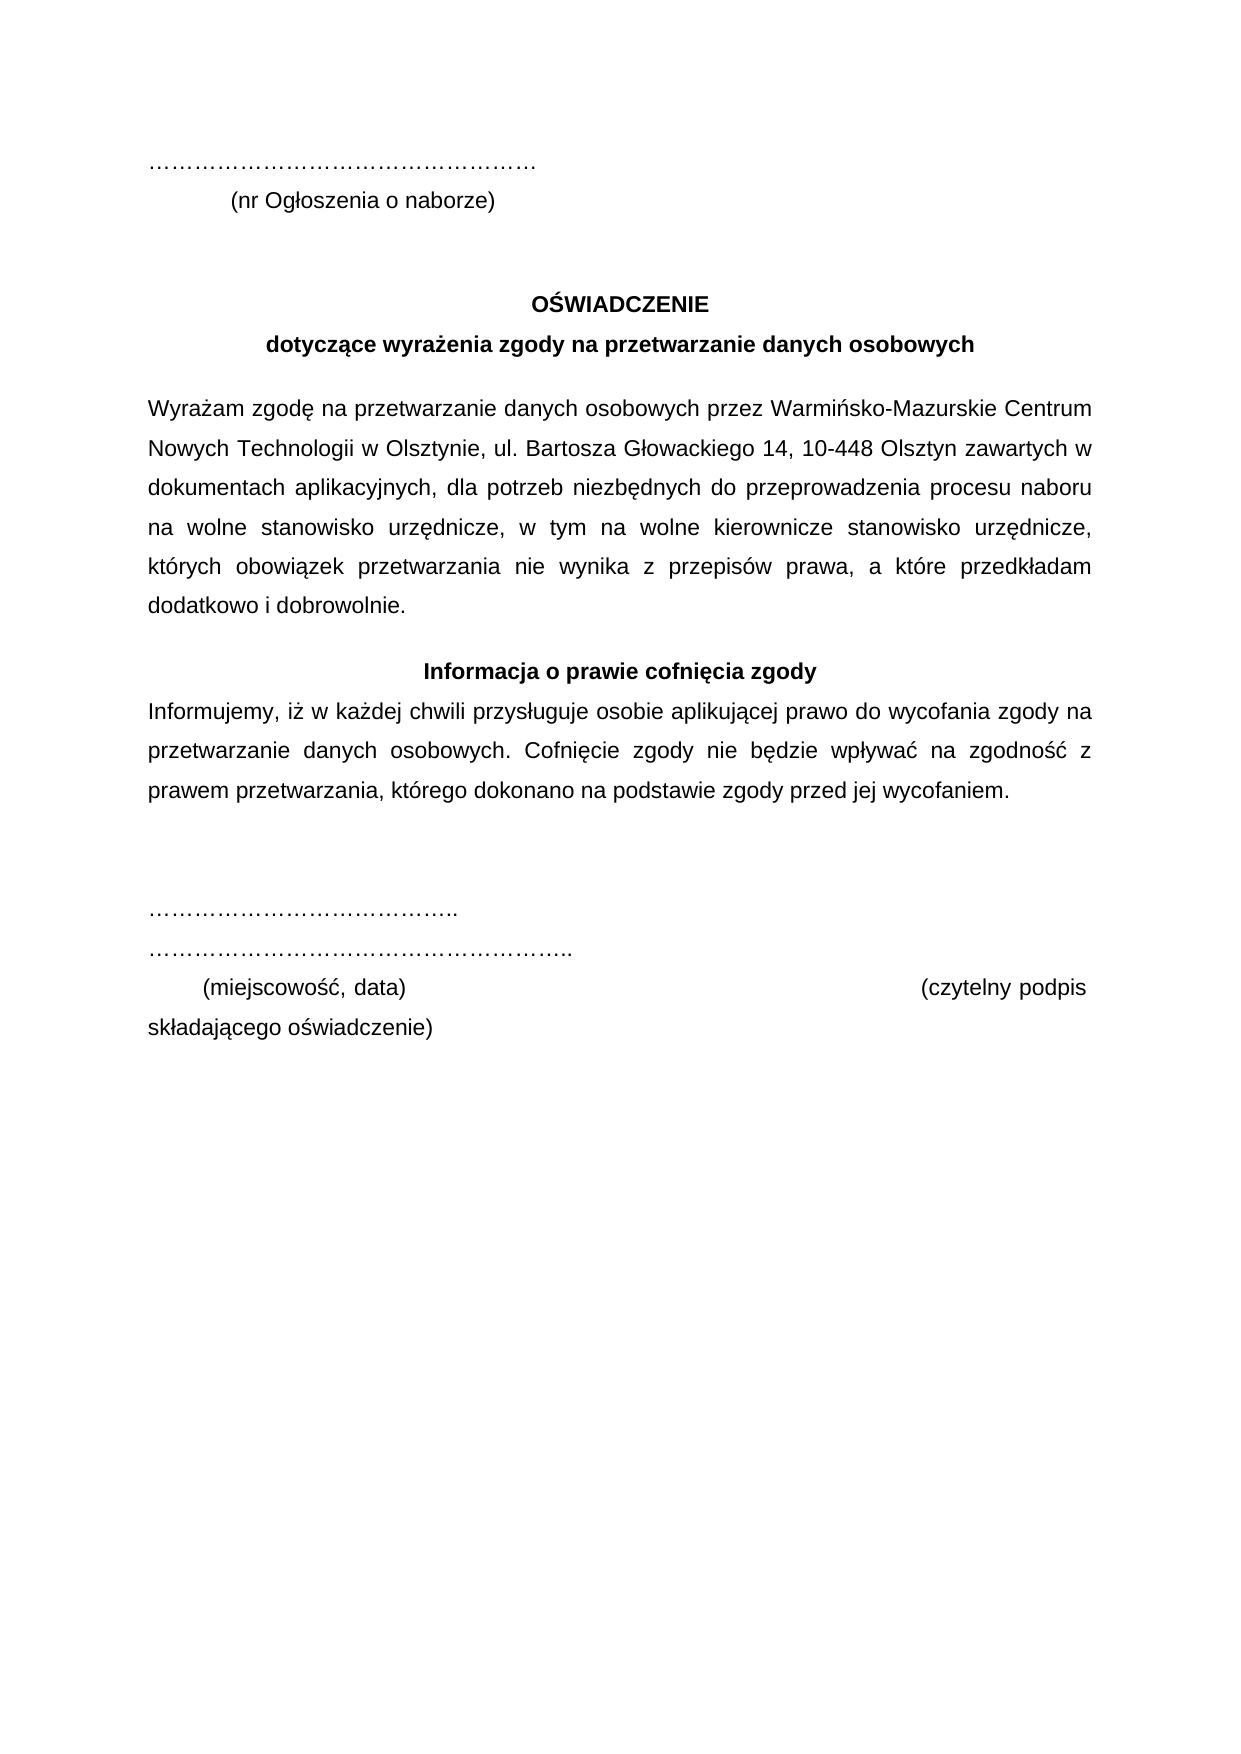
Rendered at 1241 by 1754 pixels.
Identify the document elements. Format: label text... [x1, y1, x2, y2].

text OŚWIADCZENIE [148, 291, 1093, 317]
text (miejscowość, data) (czytelny podpis składającego oświadczenie) [148, 974, 1093, 1040]
text (nr Ogłoszenia o naborze) [148, 187, 1093, 213]
text Informujemy, iż w każdej chwili przysługuje osobie aplikującej prawo do wycofania zgody na przetwarzanie danych osobowych. Cofnięcie zgody nie będzie wpływać na zgodność z prawem przetwarzania, którego dokonano na podstawie zgody przed jej wycofaniem. [148, 698, 1093, 803]
text …………………………………………… [148, 148, 1093, 174]
text dotyczące wyrażenia zgody na przetwarzanie danych osobowych [148, 331, 1093, 357]
text Informacja o prawie cofnięcia zgody [148, 658, 1093, 684]
text Wyrażam zgodę na przetwarzanie danych osobowych przez Warmińsko-Mazurskie Centrum Nowych Technologii w Olsztynie, ul. Bartosza Głowackiego 14, 10-448 Olsztyn zawartych w dokumentach aplikacyjnych, dla potrzeb niezbędnych do przeprowadzenia procesu naboru na wolne stanowisko urzędnicze, w tym na wolne kierownicze stanowisko urzędnicze, których obowiązek przetwarzania nie wynika z przepisów prawa, a które przedkładam dodatkowo i dobrowolnie. [148, 395, 1093, 619]
text ………………………………….. ……………………………………………….. [148, 895, 1093, 961]
